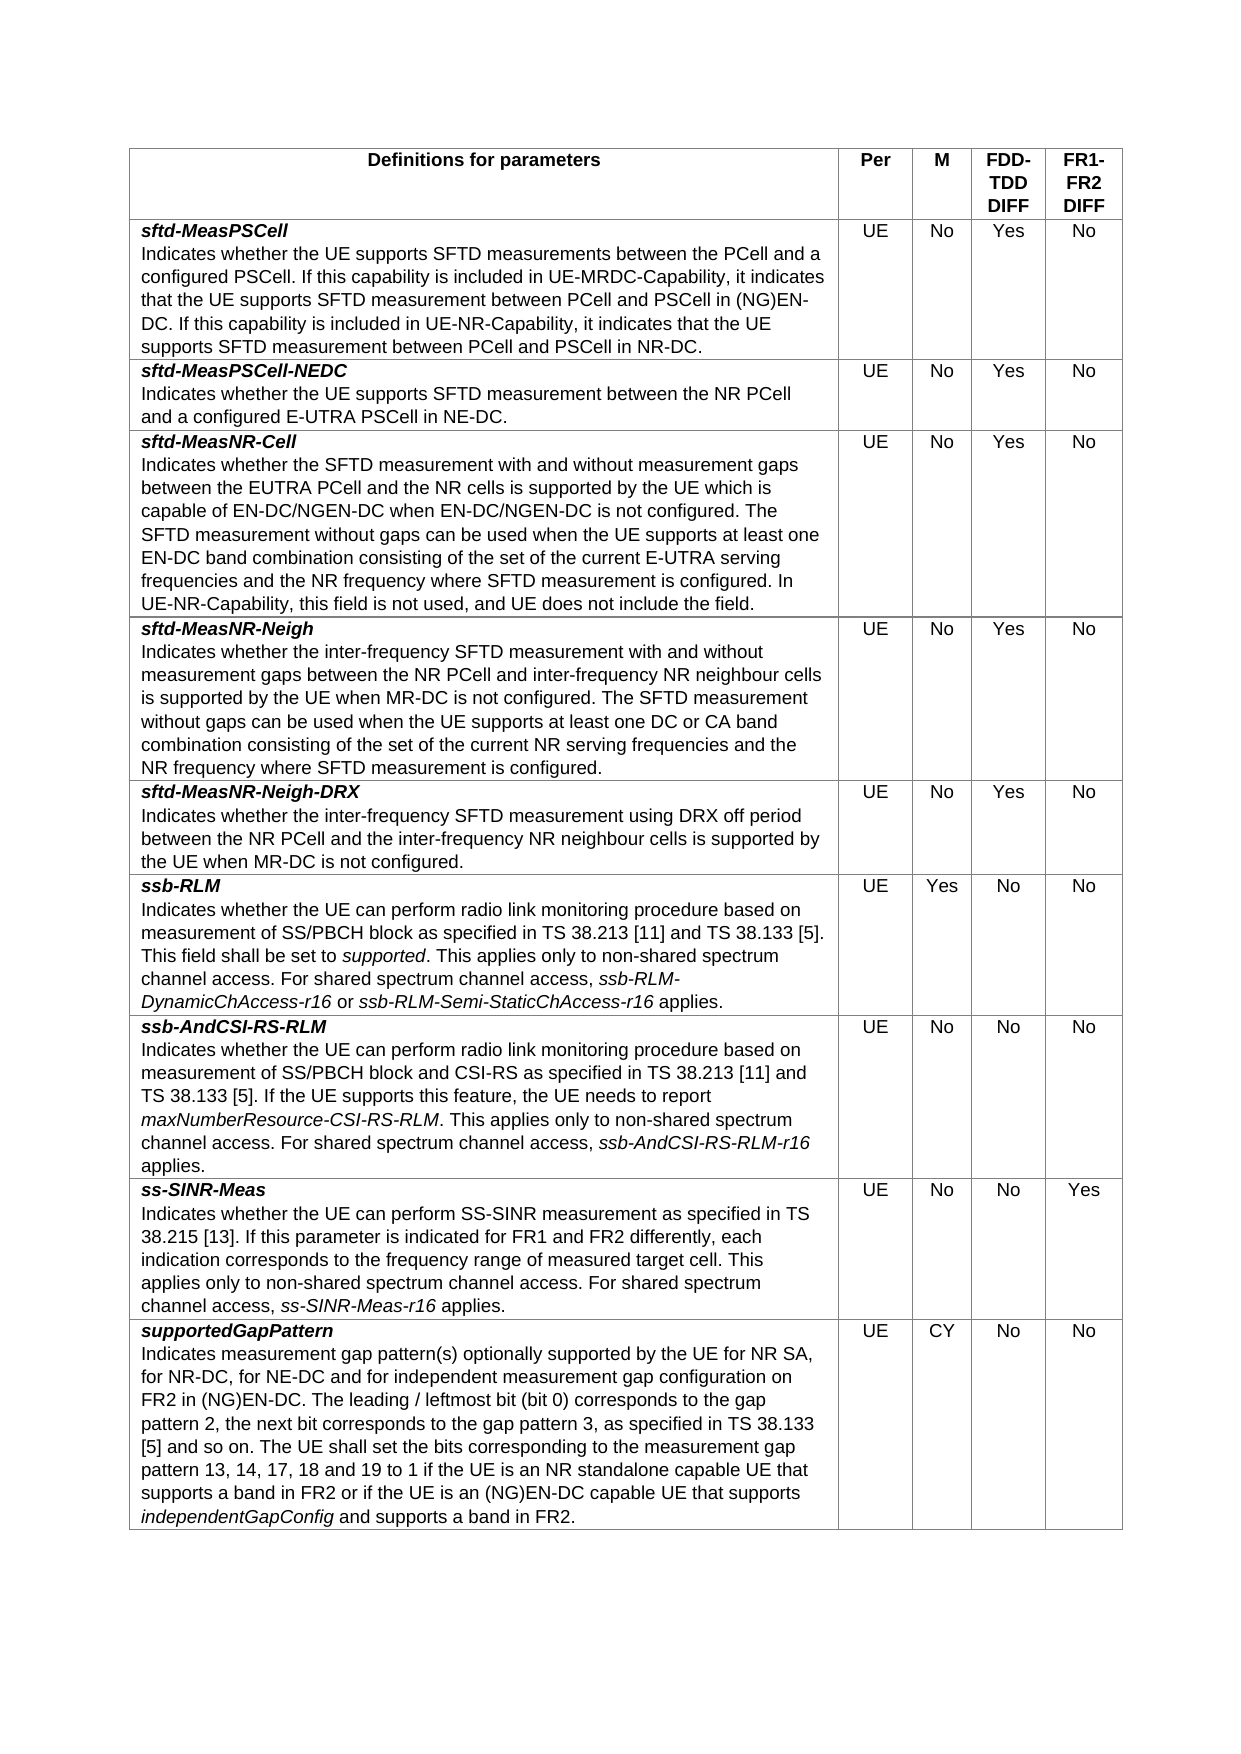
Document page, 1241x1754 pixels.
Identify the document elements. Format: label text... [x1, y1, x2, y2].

table_cell UE [839, 220, 912, 359]
table_cell ssb-RLM Indicates whether the UE can perform radio link monitoring procedure based on measurement of SS/PBCH block as specified in TS 38.213 [11] and TS 38.133 [5]. This field shall be set to supported. This applies only to non-shared spectrum channel access. For shared spectrum channel access, ssb-RLM-DynamicChAccess-r16 or ssb-RLM-Semi-StaticChAccess-r16 applies. [130, 875, 838, 1014]
table_header FDD-TDD DIFF [972, 149, 1045, 218]
table_cell sftd-MeasNR-Neigh-DRX Indicates whether the inter-frequency SFTD measurement using DRX off period between the NR PCell and the inter-frequency NR neighbour cells is supported by the UE when MR-DC is not configured. [130, 781, 838, 874]
table_cell sftd-MeasPSCell-NEDC Indicates whether the UE supports SFTD measurement between the NR PCell and a configured E-UTRA PSCell in NE-DC. [130, 360, 838, 429]
table_cell CY [913, 1320, 971, 1529]
table_cell UE [839, 360, 912, 429]
table_header FR1-FR2 DIFF [1046, 149, 1122, 218]
table_cell No [913, 220, 971, 359]
table_cell No [1046, 875, 1122, 1014]
table_cell UE [839, 781, 912, 874]
table_cell No [1046, 431, 1122, 616]
table_cell No [972, 875, 1045, 1014]
table_cell No [913, 618, 971, 780]
table_cell No [913, 431, 971, 616]
table_cell No [1046, 1016, 1122, 1178]
table_cell No [1046, 781, 1122, 874]
table_cell sftd-MeasNR-Cell Indicates whether the SFTD measurement with and without measurement gaps between the EUTRA PCell and the NR cells is supported by the UE which is capable of EN-DC/NGEN-DC when EN-DC/NGEN-DC is not configured. The SFTD measurement without gaps can be used when the UE supports at least one EN-DC band combination consisting of the set of the current E-UTRA serving frequencies and the NR frequency where SFTD measurement is configured. In UE-NR-Capability, this field is not used, and UE does not include the field. [130, 431, 838, 616]
table_header M [913, 149, 971, 218]
table_cell Yes [972, 618, 1045, 780]
table_cell Yes [1046, 1179, 1122, 1318]
table_cell UE [839, 431, 912, 616]
table_cell No [1046, 220, 1122, 359]
table_cell sftd-MeasPSCell Indicates whether the UE supports SFTD measurements between the PCell and a configured PSCell. If this capability is included in UE-MRDC-Capability, it indicates that the UE supports SFTD measurement between PCell and PSCell in (NG)EN-DC. If this capability is included in UE-NR-Capability, it indicates that the UE supports SFTD measurement between PCell and PSCell in NR-DC. [130, 220, 838, 359]
table_cell Yes [972, 220, 1045, 359]
table_cell No [972, 1179, 1045, 1318]
table_cell No [972, 1320, 1045, 1529]
table_header Per [839, 149, 912, 218]
table_cell Yes [972, 431, 1045, 616]
table_cell UE [839, 1320, 912, 1529]
table_cell supportedGapPattern Indicates measurement gap pattern(s) optionally supported by the UE for NR SA, for NR-DC, for NE-DC and for independent measurement gap configuration on FR2 in (NG)EN-DC. The leading / leftmost bit (bit 0) corresponds to the gap pattern 2, the next bit corresponds to the gap pattern 3, as specified in TS 38.133 [5] and so on. The UE shall set the bits corresponding to the measurement gap pattern 13, 14, 17, 18 and 19 to 1 if the UE is an NR standalone capable UE that supports a band in FR2 or if the UE is an (NG)EN-DC capable UE that supports independentGapConfig and supports a band in FR2. [130, 1320, 838, 1529]
table_cell Yes [972, 781, 1045, 874]
table_cell No [1046, 360, 1122, 429]
table_cell No [913, 1179, 971, 1318]
table_cell UE [839, 618, 912, 780]
table_header Definitions for parameters [130, 149, 838, 218]
table_cell No [913, 360, 971, 429]
table_cell No [913, 1016, 971, 1178]
table_cell Yes [972, 360, 1045, 429]
table_cell ssb-AndCSI-RS-RLM Indicates whether the UE can perform radio link monitoring procedure based on measurement of SS/PBCH block and CSI-RS as specified in TS 38.213 [11] and TS 38.133 [5]. If the UE supports this feature, the UE needs to report maxNumberResource-CSI-RS-RLM. This applies only to non-shared spectrum channel access. For shared spectrum channel access, ssb-AndCSI-RS-RLM-r16 applies. [130, 1016, 838, 1178]
table_cell No [1046, 618, 1122, 780]
table_cell Yes [913, 875, 971, 1014]
table_cell No [913, 781, 971, 874]
table_cell UE [839, 1016, 912, 1178]
table_cell UE [839, 1179, 912, 1318]
table_cell ss-SINR-Meas Indicates whether the UE can perform SS-SINR measurement as specified in TS 38.215 [13]. If this parameter is indicated for FR1 and FR2 differently, each indication corresponds to the frequency range of measured target cell. This applies only to non-shared spectrum channel access. For shared spectrum channel access, ss-SINR-Meas-r16 applies. [130, 1179, 838, 1318]
table_cell UE [839, 875, 912, 1014]
table_cell No [972, 1016, 1045, 1178]
table_cell sftd-MeasNR-Neigh Indicates whether the inter-frequency SFTD measurement with and without measurement gaps between the NR PCell and inter-frequency NR neighbour cells is supported by the UE when MR-DC is not configured. The SFTD measurement without gaps can be used when the UE supports at least one DC or CA band combination consisting of the set of the current NR serving frequencies and the NR frequency where SFTD measurement is configured. [130, 618, 838, 780]
table_cell No [1046, 1320, 1122, 1529]
